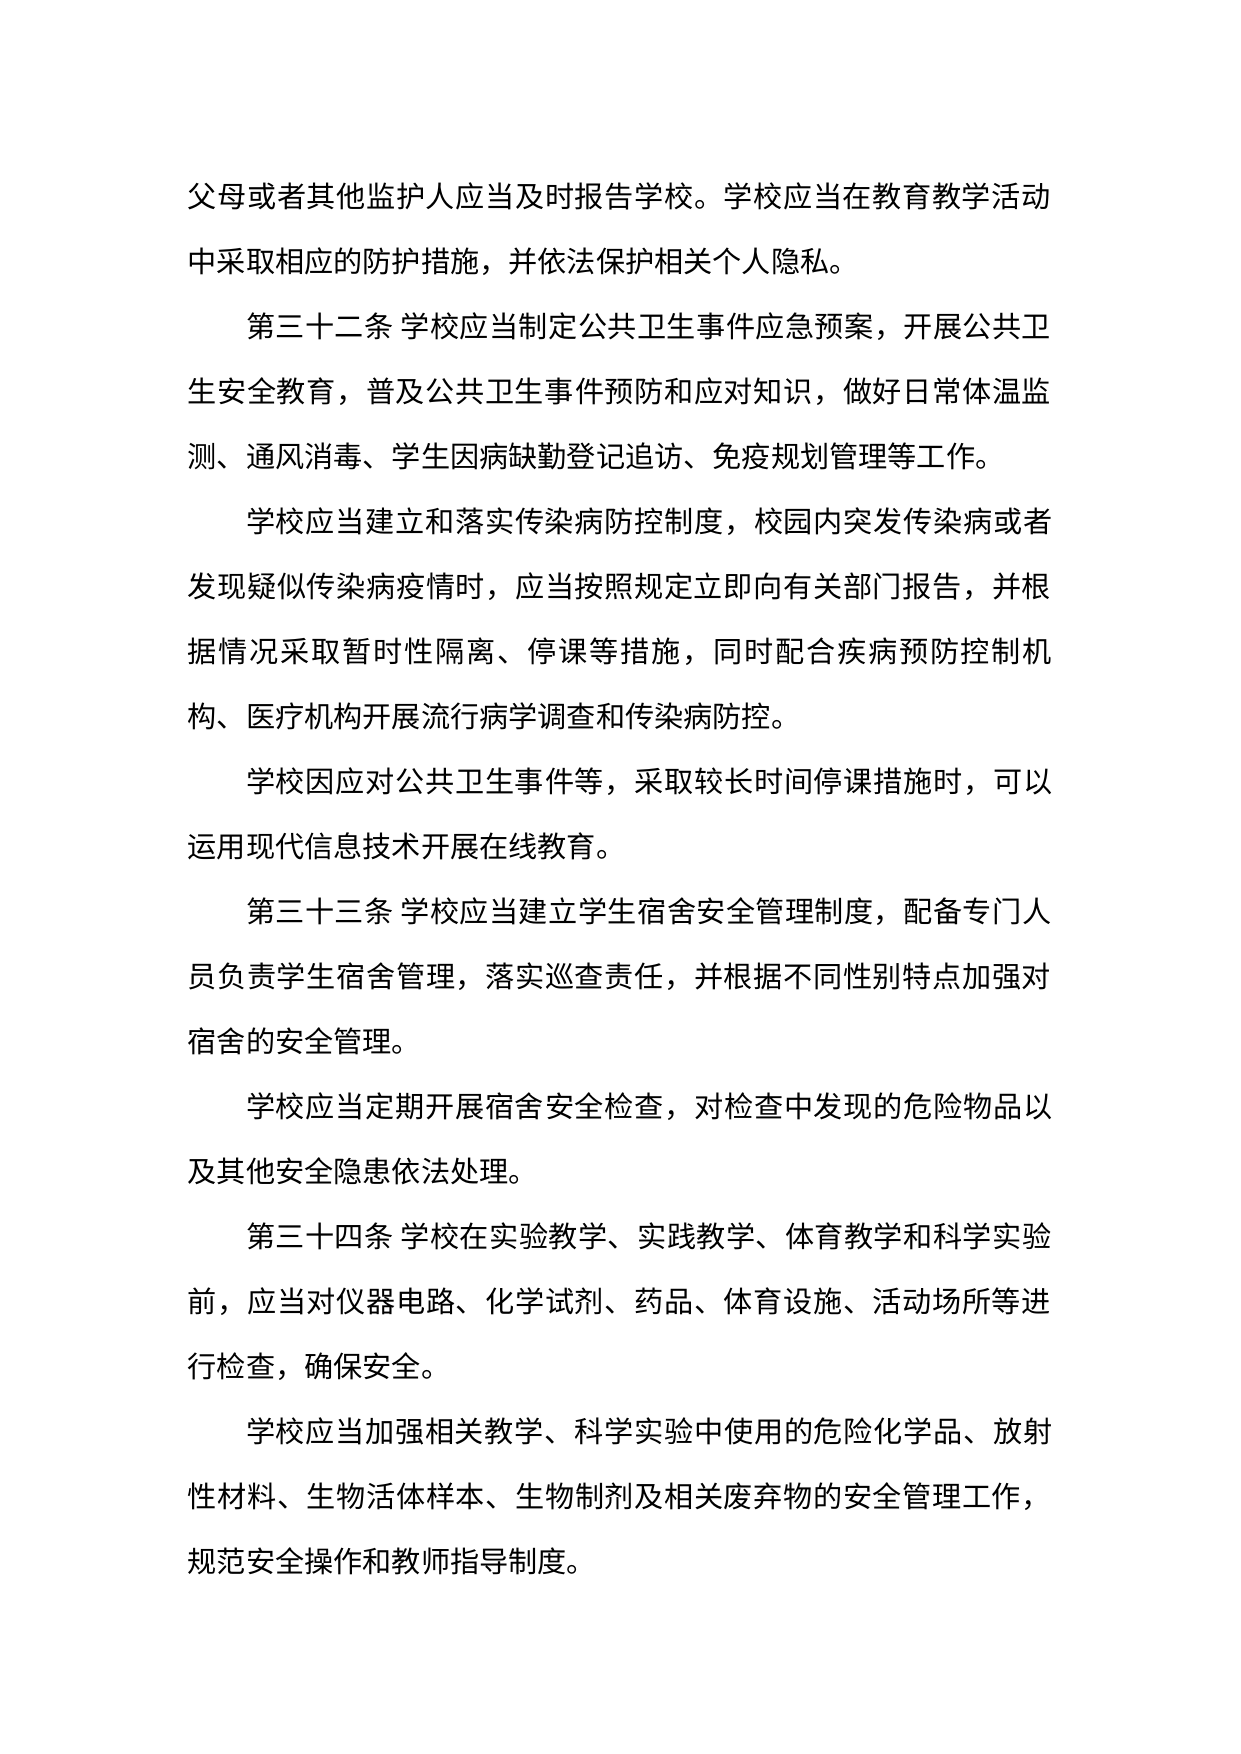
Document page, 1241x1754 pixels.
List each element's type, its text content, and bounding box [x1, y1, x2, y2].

text 第三十二条 学校应当制定公共卫生事件应急预案，开展公共卫生安全教育，普及公共卫生事件预防和应对知识，做好日常体温监测、通风消毒、学生因病缺勤登记追访、免疫规划管理等工作。 [187, 292, 1053, 487]
text 学校因应对公共卫生事件等，采取较长时间停课措施时，可以运用现代信息技术开展在线教育。 [187, 747, 1053, 877]
text 学校应当建立和落实传染病防控制度，校园内突发传染病或者发现疑似传染病疫情时，应当按照规定立即向有关部门报告，并根据情况采取暂时性隔离、停课等措施，同时配合疾病预防控制机构、医疗机构开展流行病学调查和传染病防控。 [187, 487, 1053, 747]
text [187, 162, 1053, 292]
text 学校应当定期开展宿舍安全检查，对检查中发现的危险物品以及其他安全隐患依法处理。 [187, 1072, 1053, 1202]
text 第三十四条 学校在实验教学、实践教学、体育教学和科学实验前，应当对仪器电路、化学试剂、药品、体育设施、活动场所等进行检查，确保安全。 [187, 1202, 1053, 1397]
text 学校应当加强相关教学、科学实验中使用的危险化学品、放射性材料、生物活体样本、生物制剂及相关废弃物的安全管理工作，规范安全操作和教师指导制度。 [187, 1397, 1053, 1592]
text 第三十三条 学校应当建立学生宿舍安全管理制度，配备专门人员负责学生宿舍管理，落实巡查责任，并根据不同性别特点加强对宿舍的安全管理。 [187, 877, 1053, 1072]
